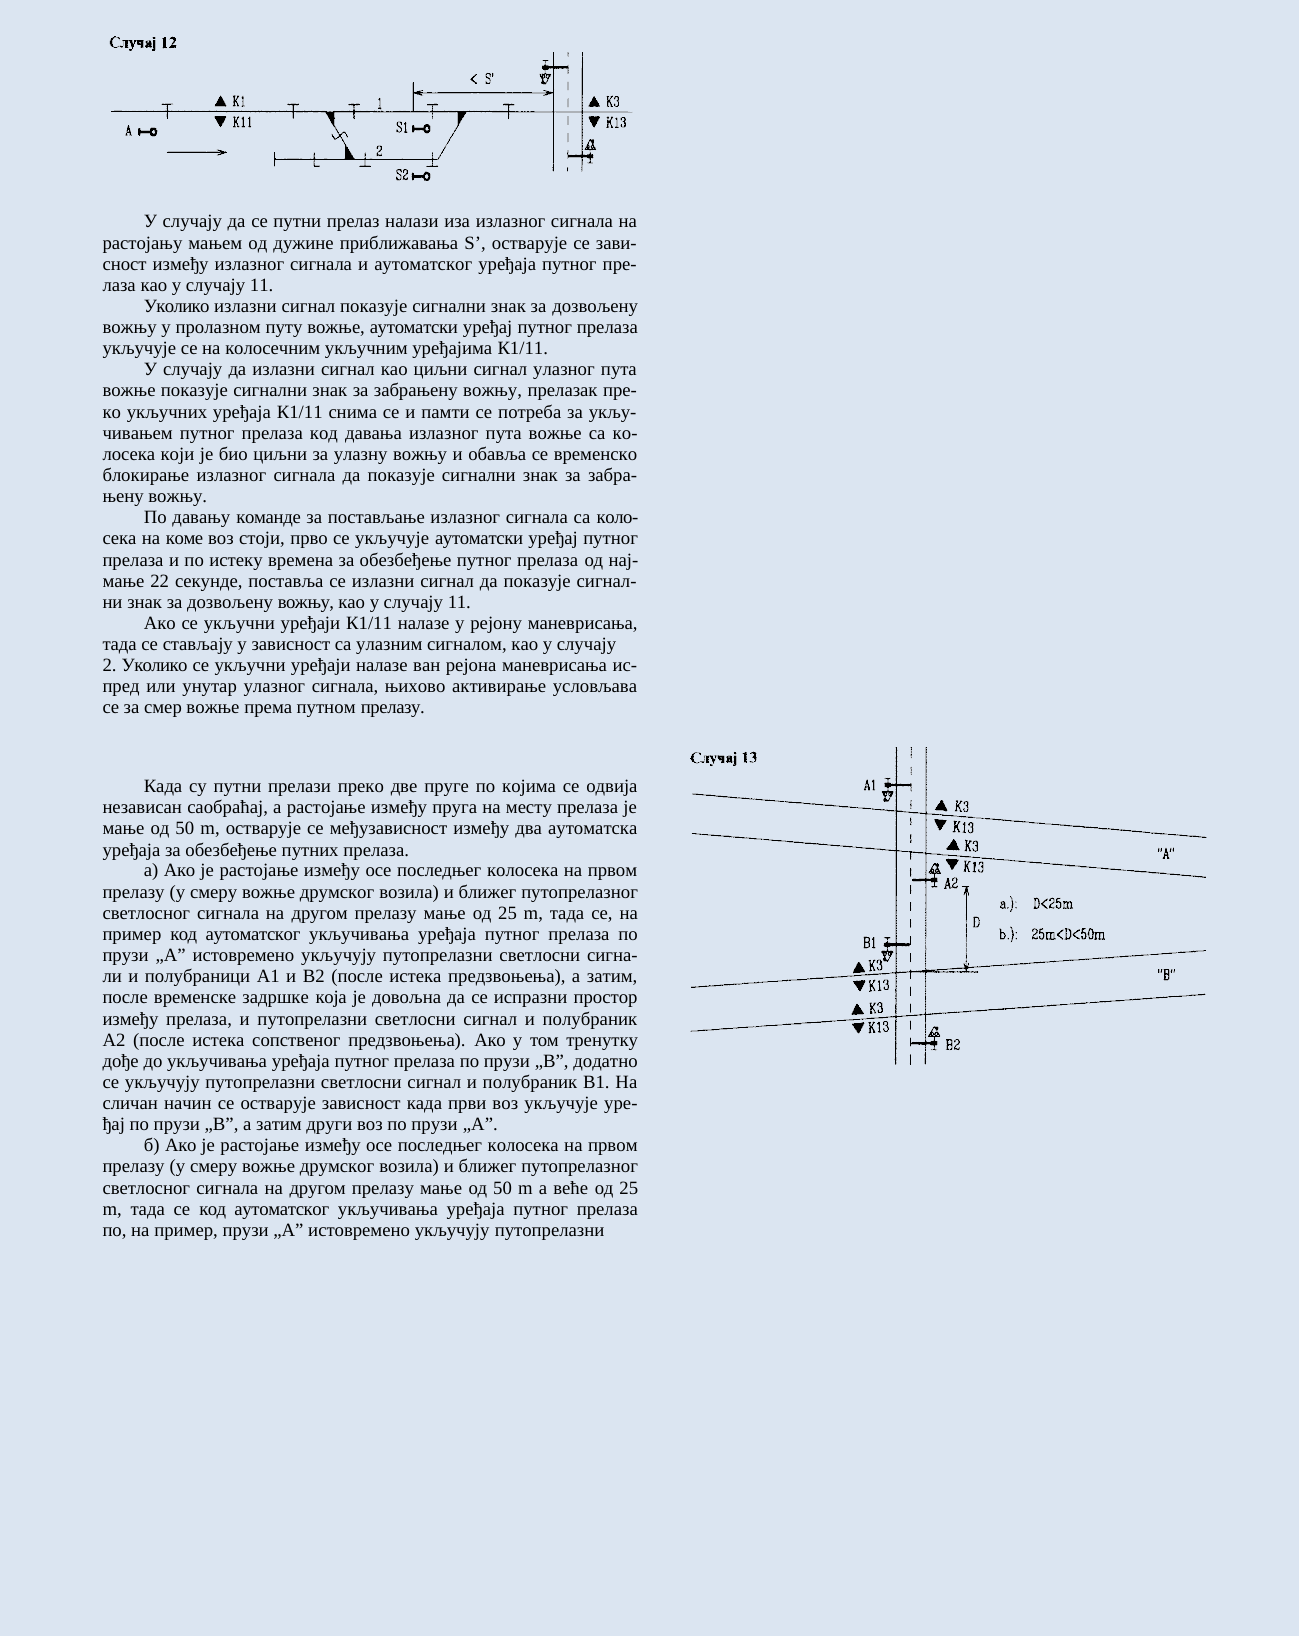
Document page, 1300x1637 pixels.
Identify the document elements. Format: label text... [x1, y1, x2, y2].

text По давању команде за постављање излазног сигнала са коло- сека на коме воз стоји, прво се укључује аутоматски уређај путног прелаза и по истеку времена за обезбеђење путног прелаза од нај- мање 22 секунде, поставља се излазни сигнал да показује сигнал- ни знак за дозвољену вожњу, као у случају 11. [102, 507, 638, 612]
text а) Ако је растојање између осе последњег колосека на првом прелазу (у смеру вожње друмског возила) и ближег путопрелазног светлосног сигнала на другом прелазу мање од 25 m, тада се, на пример код аутоматског укључивања уређаја путног прелаза по прузи „Аˮ истовремено укључују путопрелазни светлосни сигна- ли и полубраници А1 и В2 (после истека предзвоњења), а затим, после временске задршке која је довољна да се испразни простор између прелаза, и путопрелазни светлосни сигнал и полубраник А2 (после истека сопственог предзвоњења). Ако у том тренутку дође до укључивања уређаја путног прелаза по прузи „Вˮ, додатно се укључују путопрелазни светлосни сигнал и полубраник В1. На сличан начин се остварује зависност када први воз укључује уре- ђај по прузи „Вˮ, а затим други воз по прузи „Аˮ. [102, 860, 638, 1135]
list Уколико се укључни уређаји налазе ван рејона маневрисања ис- пред или унутар улазног сигнала, њихово активирање условљава се за смер вожње према путном прелазу. [102, 654, 638, 718]
picture [690, 747, 1207, 1065]
picture [109, 36, 633, 181]
text У случају да излазни сигнал као циљни сигнал улазног пута вожње показује сигнални знак за забрањену вожњу, прелазак пре- ко укључних уређаја К1/11 снима се и памти се потреба за укљу- чивањем путног прелаза код давања излазног пута вожње са ко- лосека који је био циљни за улазну вожњу и обавља се временско блокирање излазног сигнала да показује сигнални знак за забра- њену вожњу. [102, 359, 638, 507]
text Када су путни прелази преко две пруге по којима се одвија независан саобраћај, а растојање између пруга на месту прелаза је мање од 50 m, остварује се међузависност између два аутоматска уређаја за обезбеђење путних прелаза. [102, 776, 638, 860]
text Ако се укључни уређаји К1/11 налазе у рејону маневрисања, тада се стављају у зависност са улазним сигналом, као у случају [102, 612, 638, 654]
text Уколико излазни сигнал показује сигнални знак за дозвољену вожњу у пролазном путу вожње, аутоматски уређај путног прелаза укључује се на колосечним укључним уређајима К1/11. [102, 295, 638, 359]
text б) Ако је растојање између осе последњег колосека на првом прелазу (у смеру вожње друмског возила) и ближег путопрелазног светлосног сигнала на другом прелазу мање од 50 m а веће од 25 m, тада се код аутоматског укључивања уређаја путног прелаза по, на пример, прузи „Аˮ истовремено укључују путопрелазни [102, 1135, 638, 1240]
text У случају да се путни прелаз налази иза излазног сигнала на растојању мањем од дужине приближавања S’, остварује се зави- сност између излазног сигнала и аутоматског уређаја путног пре- лаза као у случају 11. [102, 211, 638, 295]
